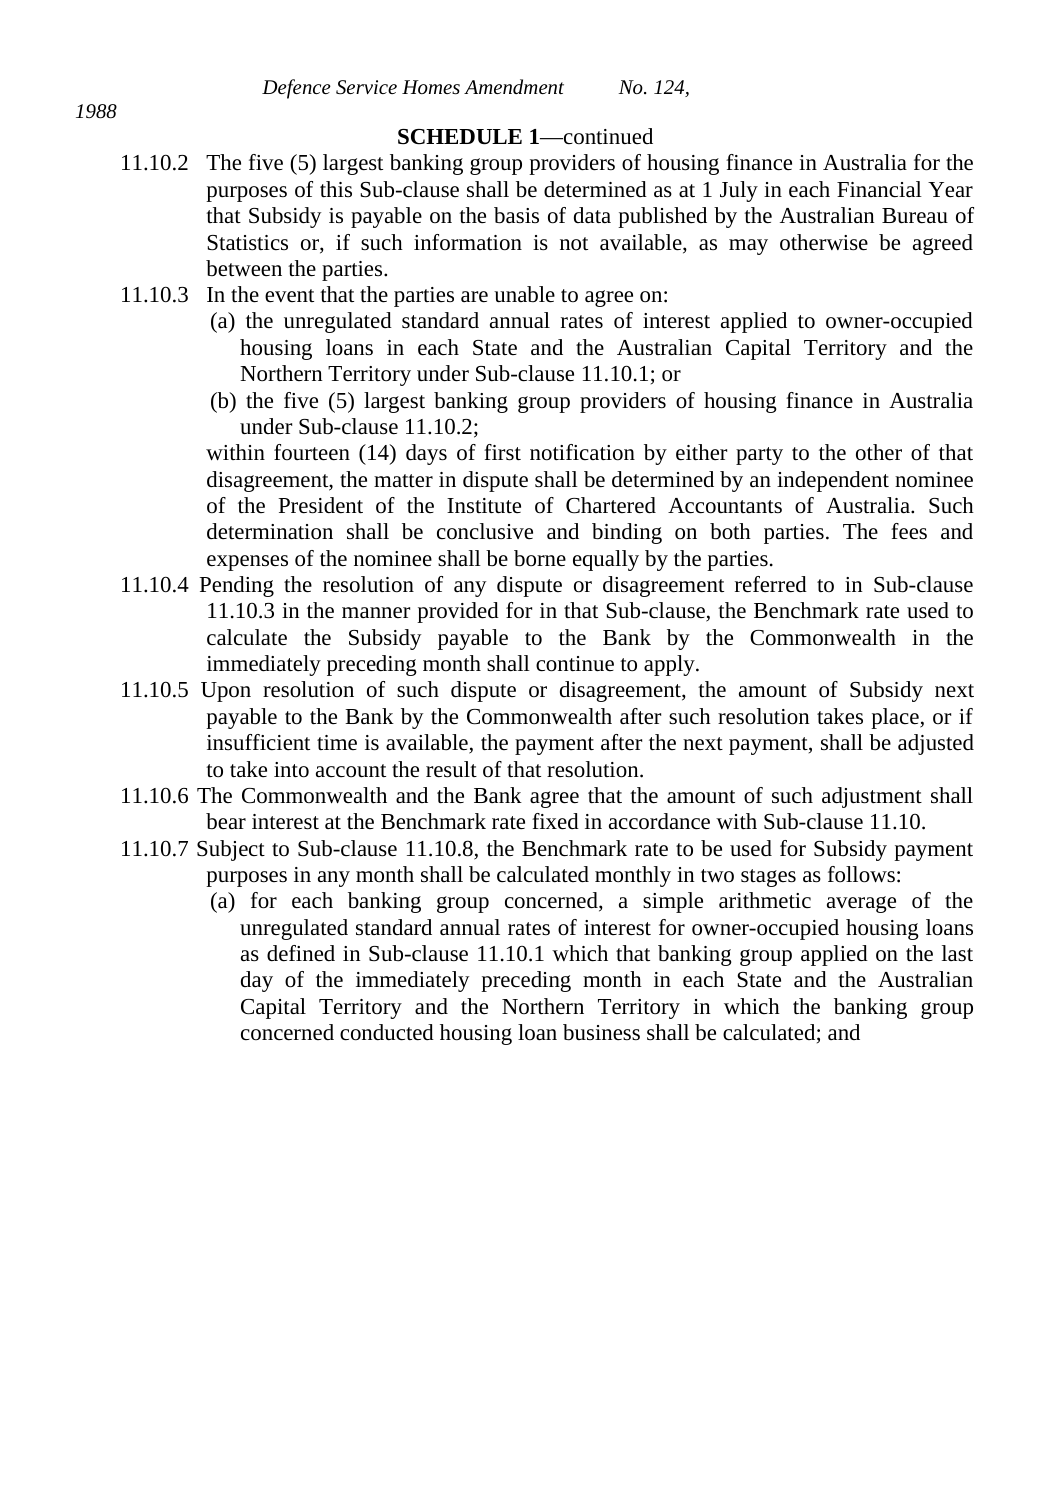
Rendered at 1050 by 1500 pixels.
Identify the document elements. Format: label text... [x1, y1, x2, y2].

text 11.10.7 Subject to Sub-clause 11.10.8, the Benchmark rate to be used for Subsidy payment purposes in any month shall be calculated monthly in two stages as follows: [120, 835, 975, 887]
text 11.10.4 Pending the resolution of any dispute or disagreement referred to in Sub-clause 11.10.3 in the manner provided for in that Sub-clause, the Benchmark rate used to calculate the Subsidy payable to the Bank by the Commonwealth in the immediately preceding month shall continue to apply. [120, 571, 975, 677]
text 11.10.3 In the event that the parties are unable to agree on: [120, 281, 975, 308]
text 11.10.5 Upon resolution of such dispute or disagreement, the amount of Subsidy next payable to the Bank by the Commonwealth after such resolution takes place, or if insufficient time is available, the payment after the next payment, shall be adjusted to take into account the result of that resolution. [120, 677, 975, 782]
text 11.10.6 The Commonwealth and the Bank agree that the amount of such adjustment shall bear interest at the Benchmark rate fixed in accordance with Sub-clause 11.10. [120, 782, 975, 835]
text (a) the unregulated standard annual rates of interest applied to owner-occupied housing loans in each State and the Australian Capital Territory and the Northern Territory under Sub-clause 11.10.1; or [210, 308, 975, 387]
text within fourteen (14) days of first notification by either party to the other of that disagreement, the matter in dispute shall be determined by an independent nominee of the President of the Institute of Chartered Accountants of Australia. Such determination shall be conclusive and binding on both parties. The fees and expenses of the nominee shall be borne equally by the parties. [206, 439, 975, 571]
text SCHEDULE 1—continued [75, 123, 975, 149]
text 11.10.2 The five (5) largest banking group providers of housing finance in Australia for the purposes of this Sub-clause shall be determined as at 1 July in each Financial Year that Subsidy is payable on the basis of data published by the Australian Bureau of Statistics or, if such information is not available, as may otherwise be agreed between the parties. [120, 149, 975, 281]
text (a) for each banking group concerned, a simple arithmetic average of the unregulated standard annual rates of interest for owner-occupied housing loans as defined in Sub-clause 11.10.1 which that banking group applied on the last day of the immediately preceding month in each State and the Australian Capital Territory and the Northern Territory in which the banking group concerned conducted housing loan business shall be calculated; and [210, 887, 975, 1046]
text (b) the five (5) largest banking group providers of housing finance in Australia under Sub-clause 11.10.2; [210, 387, 975, 439]
